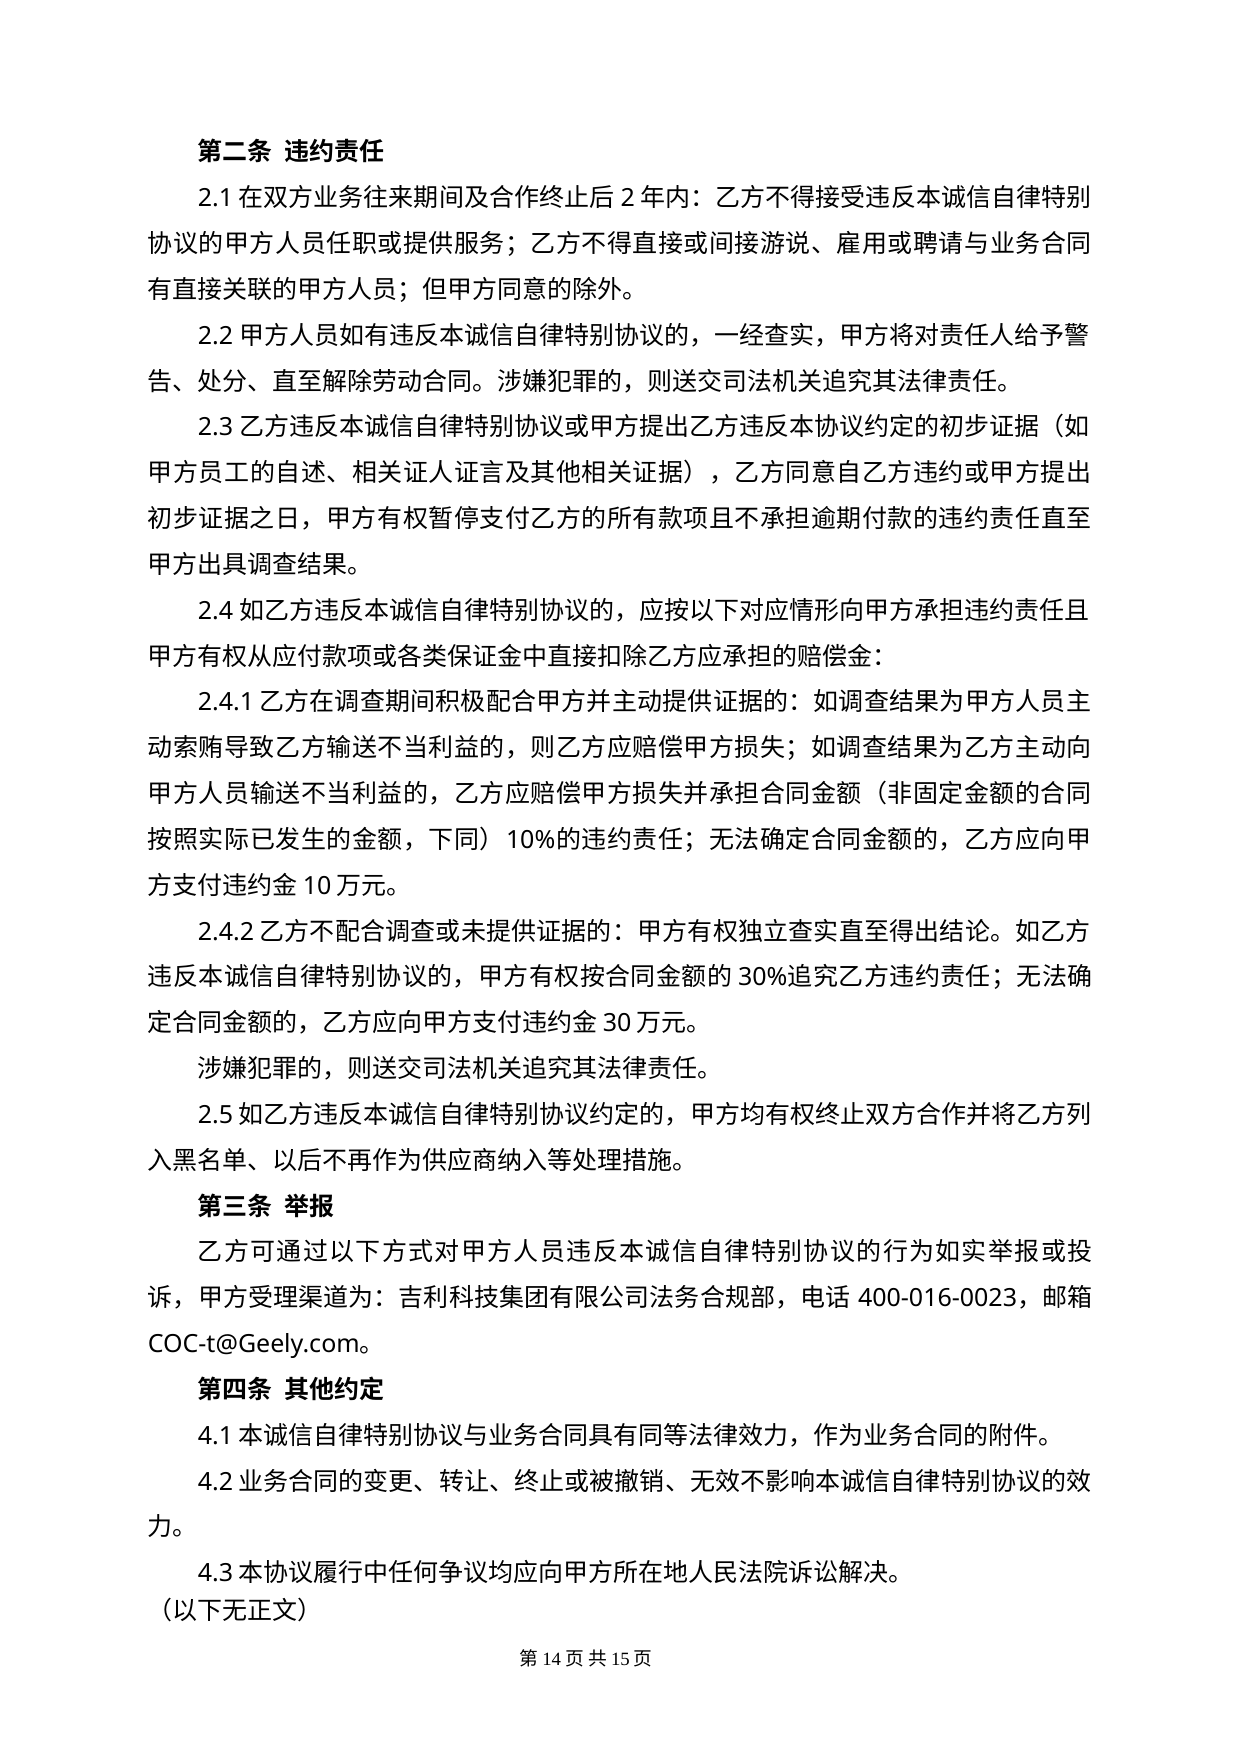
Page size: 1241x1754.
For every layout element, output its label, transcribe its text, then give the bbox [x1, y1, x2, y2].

title （以下无正文） [148, 1591, 1093, 1627]
text 2.4.2乙方不配合调查或未提供证据的：甲方有权独立查实直至得出结论。如乙方违反本诚信自律特别协议的，甲方有权按合同金额的30%追究乙方违约责任；无法确定合同金额的，乙方应向甲方支付违约金30万元。 [148, 903, 1093, 1041]
text 第四条 其他约定 [148, 1362, 1093, 1407]
text 4.1本诚信自律特别协议与业务合同具有同等法律效力，作为业务合同的附件。 [148, 1407, 1093, 1453]
text 2.2 甲方人员如有违反本诚信自律特别协议的，一经查实，甲方将对责任人给予警告、处分、直至解除劳动合同。涉嫌犯罪的，则送交司法机关追究其法律责任。 [148, 307, 1093, 399]
text 2.5如乙方违反本诚信自律特别协议约定的，甲方均有权终止双方合作并将乙方列入黑名单、以后不再作为供应商纳入等处理措施。 [148, 1087, 1093, 1178]
text 2.3 乙方违反本诚信自律特别协议或甲方提出乙方违反本协议约定的初步证据（如甲方员工的自述、相关证人证言及其他相关证据），乙方同意自乙方违约或甲方提出初步证据之日，甲方有权暂停支付乙方的所有款项且不承担逾期付款的违约责任直至甲方出具调查结果。 [148, 399, 1093, 582]
text 2.1在双方业务往来期间及合作终止后2年内：乙方不得接受违反本诚信自律特别协议的甲方人员任职或提供服务；乙方不得直接或间接游说、雇用或聘请与业务合同有直接关联的甲方人员；但甲方同意的除外。 [148, 170, 1093, 307]
text 乙方可通过以下方式对甲方人员违反本诚信自律特别协议的行为如实举报或投诉，甲方受理渠道为：吉利科技集团有限公司法务合规部，电话400-016-0023，邮箱COC-t@Geely.com。 [148, 1224, 1093, 1362]
text 第三条 举报 [148, 1178, 1093, 1224]
text 4.3本协议履行中任何争议均应向甲方所在地人民法院诉讼解决。 [148, 1545, 1093, 1591]
text 4.2业务合同的变更、转让、终止或被撤销、无效不影响本诚信自律特别协议的效力。 [148, 1453, 1093, 1545]
text 2.4.1乙方在调查期间积极配合甲方并主动提供证据的：如调查结果为甲方人员主动索贿导致乙方输送不当利益的，则乙方应赔偿甲方损失；如调查结果为乙方主动向甲方人员输送不当利益的，乙方应赔偿甲方损失并承担合同金额（非固定金额的合同按照实际已发生的金额，下同）10%的违约责任；无法确定合同金额的，乙方应向甲方支付违约金10万元。 [148, 674, 1093, 903]
text 2.4 如乙方违反本诚信自律特别协议的，应按以下对应情形向甲方承担违约责任且甲方有权从应付款项或各类保证金中直接扣除乙方应承担的赔偿金： [148, 582, 1093, 674]
text 第二条 违约责任 [148, 124, 1093, 170]
text 涉嫌犯罪的，则送交司法机关追究其法律责任。 [148, 1041, 1093, 1087]
